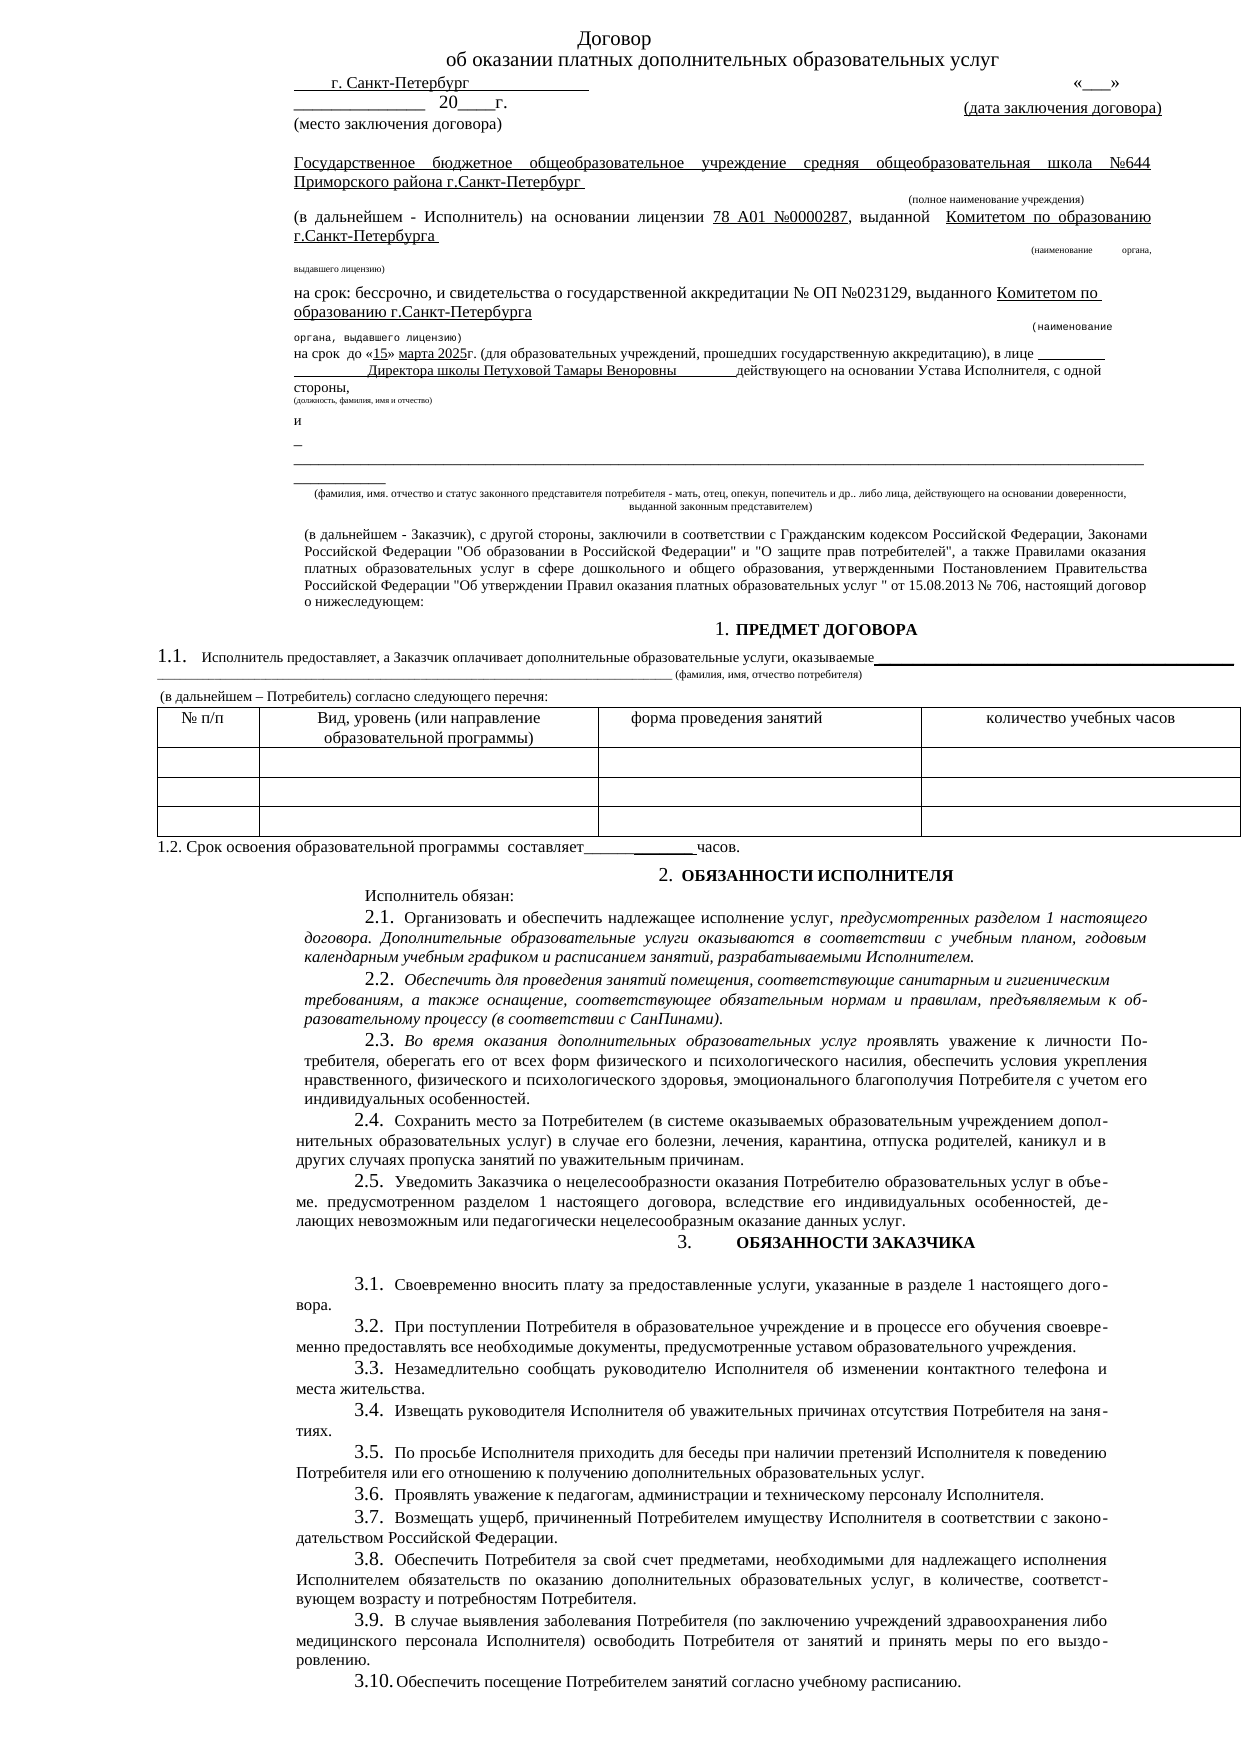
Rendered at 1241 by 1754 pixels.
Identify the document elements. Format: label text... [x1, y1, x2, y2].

list Своевременно вносить плату за предоставленные услуги, указанные в разделе 1 настоящего договора. [296, 1272, 1108, 1314]
table_cell [599, 807, 921, 836]
text (должность, фамилия, имя и отчество) [294, 395, 1151, 412]
table_cell [922, 778, 1240, 806]
table_cell [260, 807, 598, 836]
text и __________________________________________________________________________________________________________________ [294, 412, 1151, 486]
table_cell [158, 807, 259, 836]
text (в дальнейшем - Заказчик), с другой стороны, заключили в соответствии с Гражданским кодексом Российской Федерации, Законами Российской Федерации "Об образовании в Российской Федерации" и "О защите прав потребителей", а также Правилами оказания платных образовательных услуг в сфере дошкольного и общего образования, утвержденными Постановлением Правительства Российской Федерации "Об утверждении Правил оказания платных образовательных услуг " от 15.08.2013 № 706, настоящий договор о нижеследующем: [304, 526, 1147, 610]
list Сохранить место за Потребителем (в системе оказываемых образовательным учреждением дополнительных образовательных услуг) в случае его болезни, лечения, карантина, отпуска родителей, каникул и в других случаях пропуска занятий по уважительным причинам. [296, 1108, 1108, 1169]
list Обеспечить посещение Потребителем занятий согласно учебному расписанию. [296, 1669, 1151, 1692]
list Исполнитель предоставляет, а Заказчик оплачивает дополнительные образовательные услуги, оказываемые _______________________________ [157, 641, 1240, 668]
list ОБЯЗАННОСТИ ЗАКАЗЧИКА [677, 1230, 1151, 1253]
text (фамилия, имя. отчество и статус законного представителя потребителя - мать, отец, опекун, попечитель и др.. либо лица, действующего на основании доверенности, выданной законным представителем) [294, 486, 1147, 513]
list Извещать руководителя Исполнителя об уважительных причинах отсутствия Потребителя на занятиях. [296, 1398, 1108, 1440]
table_cell [599, 748, 921, 777]
text на срок: бессрочно, и свидетельства о государственной аккредитации № ОП №023129, выданного Комитетом по образованию г.Санкт-Петербурга [294, 283, 1151, 321]
table_header форма проведения занятий [599, 708, 921, 747]
list По просьбе Исполнителя приходить для беседы при наличии претензий Исполнителя к поведению Потребителя или его отношению к получению дополнительных образовательных услуг. [296, 1440, 1108, 1482]
table_header количество учебных часов [922, 708, 1240, 747]
text на срок до «15» марта 2025г. (для образовательных учреждений, прошедших государственную аккредитацию), в лице Директора школы Петуховой Тамары Веноровны действующего на основании Устава Исполнителя, с одной стороны, [294, 345, 1151, 395]
text требованиям, а также оснащение, соответствующее обязательным нормам и правилам, предъявляемым к образовательному процессу (в соответствии с СанПинами). [304, 989, 1147, 1028]
table_cell [599, 778, 921, 806]
list ПРЕДМЕТ ДОГОВОРА [714, 617, 1151, 640]
table_cell [260, 748, 598, 777]
list Организовать и обеспечить надлежащее исполнение услуг, предусмотренных разделом 1 настоящего договора. Дополнительные образовательные услуги оказываются в соответствии с учебным планом, годовым календарным учебным графиком и расписанием занятий, разрабатываемыми Исполнителем. [304, 905, 1147, 966]
table_header Вид, уровень (или направление образовательной программы) [260, 708, 598, 747]
text (место заключения договора) [294, 114, 1151, 133]
text Договор [577, 29, 1151, 49]
table_cell [260, 778, 598, 806]
text __________________________________________________________________________________________ (фамилия, имя, отчество потребителя) [157, 668, 1240, 681]
text (в дальнейшем - Исполнитель) на основании лицензии 78 А01 №0000287, выданной Комитетом по образованию г.Санкт-Петербурга [294, 206, 1151, 245]
list В случае выявления заболевания Потребителя (по заключению учреждений здравоохранения либо медицинского персонала Исполнителя) освободить Потребителя от занятий и принять меры по его выздоровлению. [296, 1608, 1108, 1669]
text Государственное бюджетное общеобразовательное учреждение средняя общеобразовательная школа №644 Приморского района г.Санкт-Петербург [294, 170, 1151, 191]
text (в дальнейшем – Потребитель) согласно следующего перечня: [157, 681, 1240, 707]
list Уведомить Заказчика о нецелесообразности оказания Потребителю образовательных услуг в объеме. предусмотренном разделом 1 настоящего договора, вследствие его индивидуальных особенностей, делающих невозможным или педагогически нецелесообразным оказание данных услуг. [296, 1169, 1108, 1230]
list Обеспечить для проведения занятий помещения, соответствующие санитарным и гигиеническим [304, 966, 1151, 989]
list Обеспечить Потребителя за свой счет предметами, необходимыми для надлежащего исполнения Исполнителем обязательств по оказанию дополнительных образовательных услуг, в количестве, соответствующем возрасту и потребностям Потребителя. [296, 1547, 1108, 1608]
table_cell [158, 778, 259, 806]
text г. Санкт-Петербург «___» ______________ 20____г. [294, 73, 1151, 113]
list При поступлении Потребителя в образовательное учреждение и в процессе его обучения своевременно предоставлять все необходимые документы, предусмотренные уставом образовательного учреждения. [296, 1314, 1108, 1356]
list Проявлять уважение к педагогам, администрации и техническому персоналу Исполнителя. [296, 1482, 1151, 1505]
text 1.2. Срок освоения образовательной программы составляет_____________ часов. [157, 837, 1240, 856]
list ОБЯЗАННОСТИ ИСПОЛНИТЕЛЯ [658, 863, 1151, 886]
table_cell [922, 748, 1240, 777]
text Государственное бюджетное общеобразовательное учреждение средняя общеобразовательная школа №644 Приморского района г.Санкт-Петербург [294, 152, 1151, 169]
text (полное наименование учреждения) [908, 191, 1151, 206]
table_cell [922, 807, 1240, 836]
list Возмещать ущерб, причиненный Потребителем имуществу Исполнителя в соответствии с законодательством Российской Федерации. [296, 1505, 1108, 1547]
table_cell [158, 748, 259, 777]
text (наименование органа, выдавшего лицензию) [294, 321, 1151, 345]
text (наименование органа, выдавшего лицензию) [294, 245, 1151, 283]
text об оказании платных дополнительных образовательных услуг [294, 51, 1151, 71]
list Незамедлительно сообщать руководителю Исполнителя об изменении контактного телефона и места жительства. [296, 1356, 1108, 1398]
list Во время оказания дополнительных образовательных услуг проявлять уважение к личности Потребителя, оберегать его от всех форм физического и психологического насилия, обеспечить условия укрепления нравственного, физического и психологического здоровья, эмоционального благополучия Потребителя с учетом его индивидуальных особенностей. [304, 1028, 1147, 1108]
text Исполнитель обязан: [304, 886, 1151, 905]
table_header № п/п [158, 708, 259, 747]
